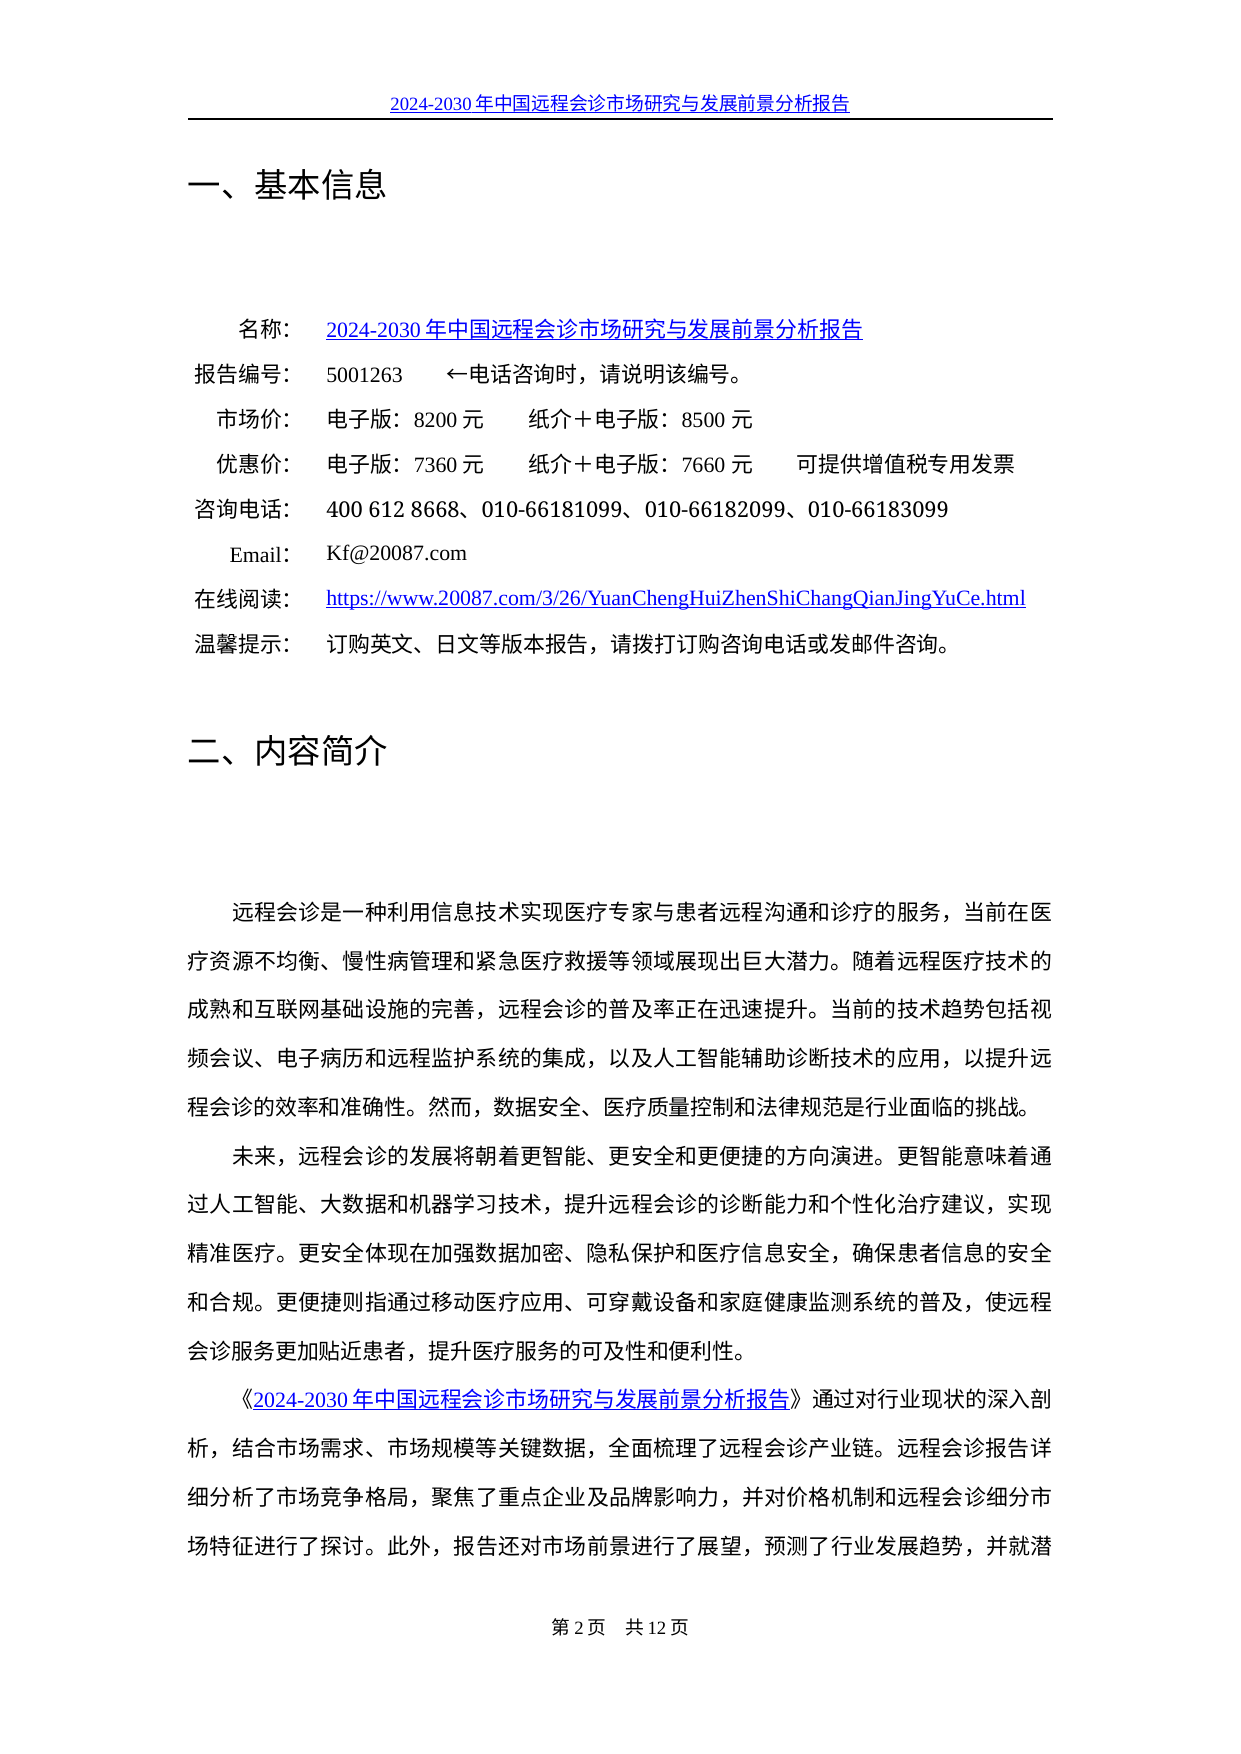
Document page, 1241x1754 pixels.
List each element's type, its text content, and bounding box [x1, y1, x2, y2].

table_cell 优惠价： [167, 447, 315, 492]
table_header 名称： [167, 312, 315, 357]
title 一、基本信息 [187, 150, 1053, 215]
table_cell Email： [167, 537, 315, 582]
table_cell 咨询电话： [167, 492, 315, 537]
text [187, 894, 1053, 1561]
table_cell 电子版：8200 元 纸介＋电子版：8500 元 [315, 402, 1073, 447]
table_cell Kf@20087.com [315, 537, 1073, 582]
table_cell 报告编号： [167, 357, 315, 402]
table_cell 订购英文、日文等版本报告，请拨打订购咨询电话或发邮件咨询。 [315, 627, 1073, 672]
table_cell 400 612 8668、010-66181099、010-66182099、010-66183099 [315, 492, 1073, 537]
table_cell [315, 582, 1073, 627]
title 二、内容简介 [187, 717, 1053, 782]
table_cell 市场价： [167, 402, 315, 447]
table_header 2024-2030年中国远程会诊市场研究与发展前景分析报告 [315, 312, 1073, 357]
table_cell 5001263 ←电话咨询时，请说明该编号。 [315, 357, 1073, 402]
table_cell 温馨提示： [167, 627, 315, 672]
table_cell 在线阅读： [167, 582, 315, 627]
table_cell 电子版：7360 元 纸介＋电子版：7660 元 可提供增值税专用发票 [315, 447, 1073, 492]
